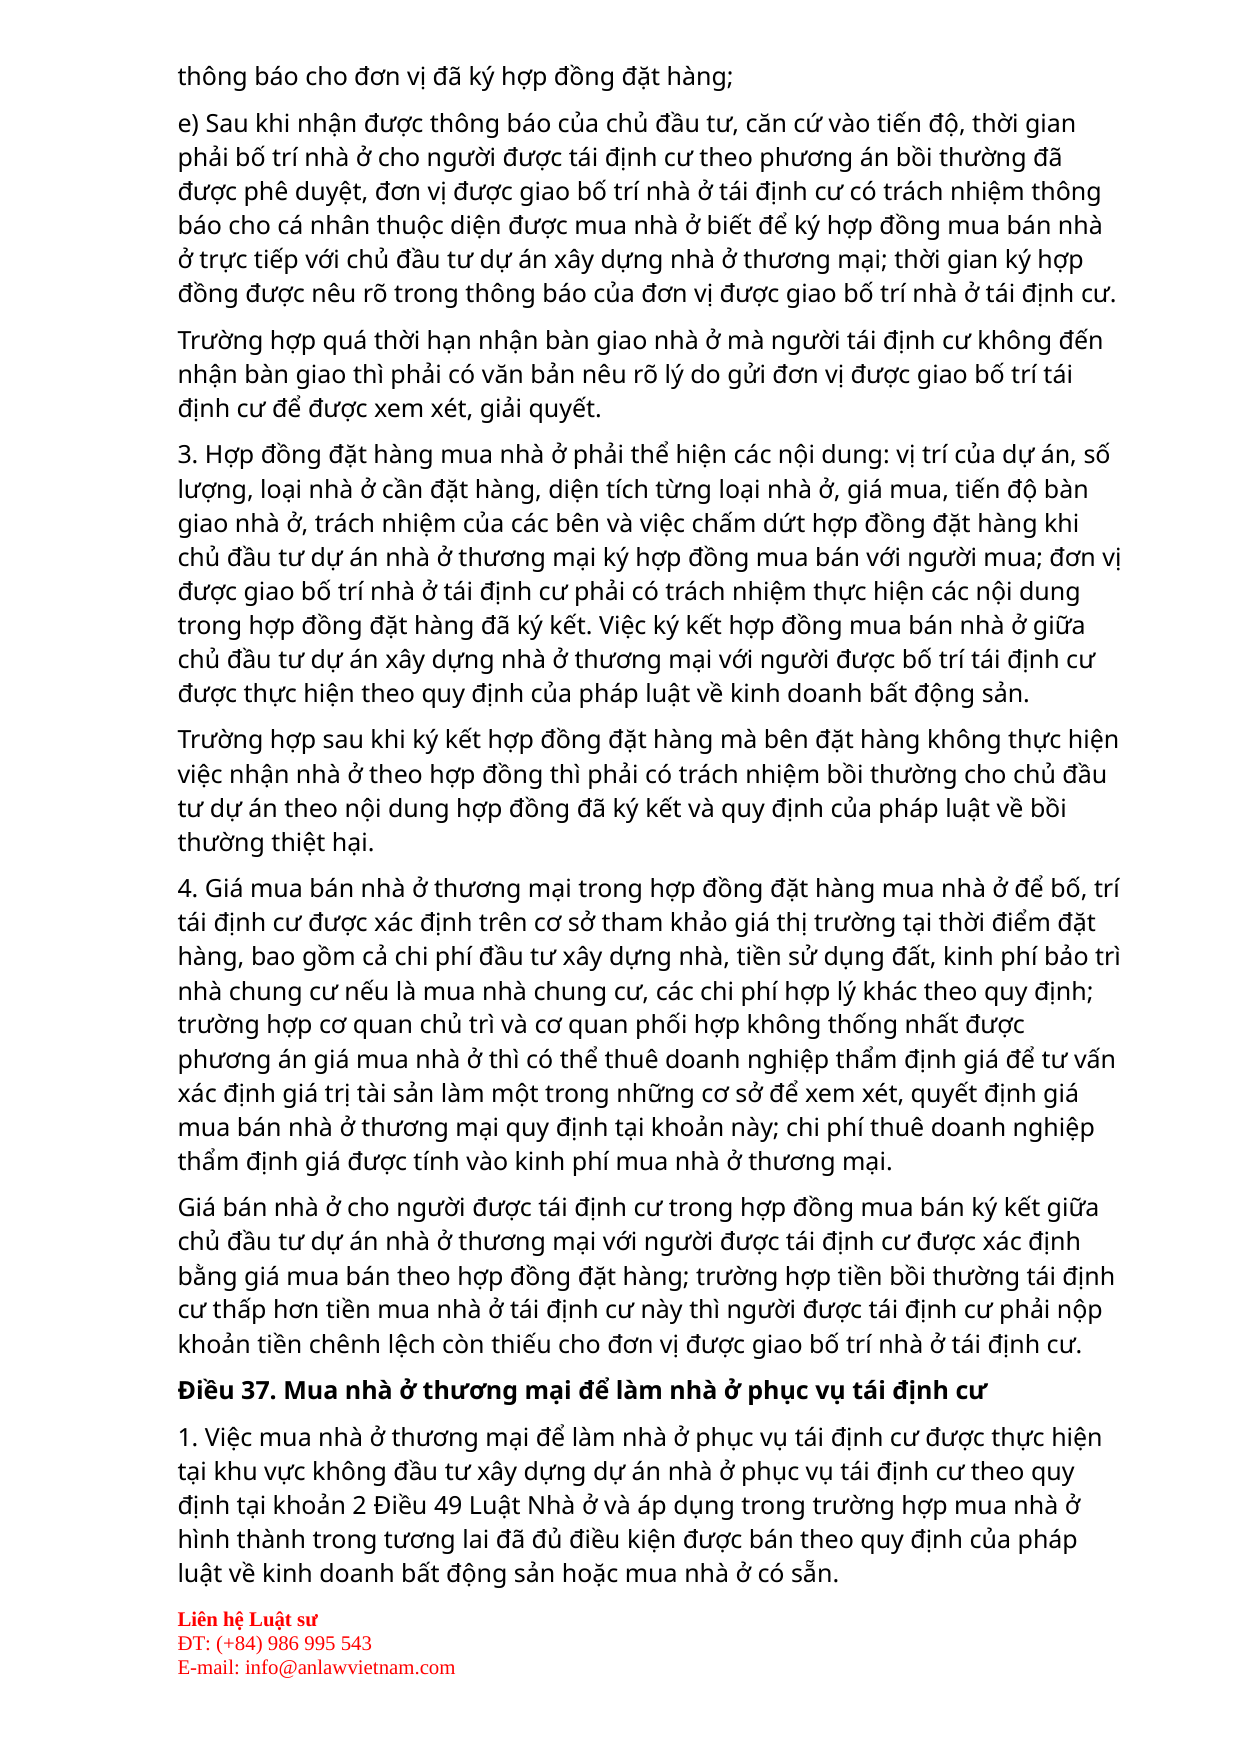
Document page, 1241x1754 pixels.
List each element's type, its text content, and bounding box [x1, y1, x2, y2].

text Giá bán nhà ở cho người được tái định cư trong hợp đồng mua bán ký kết giữa chủ đầu tư dự án nhà ở thương mại với người được tái định cư được xác định bằng giá mua bán theo hợp đồng đặt hàng; trường hợp tiền bồi thường tái định cư thấp hơn tiền mua nhà ở tái định cư này thì người được tái định cư phải nộp khoản tiền chênh lệch còn thiếu cho đơn vị được giao bố trí nhà ở tái định cư. [177, 1190, 1122, 1360]
text 3. Hợp đồng đặt hàng mua nhà ở phải thể hiện các nội dung: vị trí của dự án, số lượng, loại nhà ở cần đặt hàng, diện tích từng loại nhà ở, giá mua, tiến độ bàn giao nhà ở, trách nhiệm của các bên và việc chấm dứt hợp đồng đặt hàng khi chủ đầu tư dự án nhà ở thương mại ký hợp đồng mua bán với người mua; đơn vị được giao bố trí nhà ở tái định cư phải có trách nhiệm thực hiện các nội dung trong hợp đồng đặt hàng đã ký kết. Việc ký kết hợp đồng mua bán nhà ở giữa chủ đầu tư dự án xây dựng nhà ở thương mại với người được bố trí tái định cư được thực hiện theo quy định của pháp luật về kinh doanh bất động sản. [177, 437, 1122, 710]
text 1. Việc mua nhà ở thương mại để làm nhà ở phục vụ tái định cư được thực hiện tại khu vực không đầu tư xây dựng dự án nhà ở phục vụ tái định cư theo quy định tại khoản 2 Điều 49 Luật Nhà ở và áp dụng trong trường hợp mua nhà ở hình thành trong tương lai đã đủ điều kiện được bán theo quy định của pháp luật về kinh doanh bất động sản hoặc mua nhà ở có sẵn. [177, 1419, 1122, 1590]
text Trường hợp quá thời hạn nhận bàn giao nhà ở mà người tái định cư không đến nhận bàn giao thì phải có văn bản nêu rõ lý do gửi đơn vị được giao bố trí tái định cư để được xem xét, giải quyết. [177, 322, 1122, 425]
text 4. Giá mua bán nhà ở thương mại trong hợp đồng đặt hàng mua nhà ở để bố, trí tái định cư được xác định trên cơ sở tham khảo giá thị trường tại thời điểm đặt hàng, bao gồm cả chi phí đầu tư xây dựng nhà, tiền sử dụng đất, kinh phí bảo trì nhà chung cư nếu là mua nhà chung cư, các chi phí hợp lý khác theo quy định; trường hợp cơ quan chủ trì và cơ quan phối hợp không thống nhất được phương án giá mua nhà ở thì có thể thuê doanh nghiệp thẩm định giá để tư vấn xác định giá trị tài sản làm một trong những cơ sở để xem xét, quyết định giá mua bán nhà ở thương mại quy định tại khoản này; chi phí thuê doanh nghiệp thẩm định giá được tính vào kinh phí mua nhà ở thương mại. [177, 871, 1122, 1177]
text Điều 37. Mua nhà ở thương mại để làm nhà ở phục vụ tái định cư [177, 1373, 1122, 1407]
text Trường hợp sau khi ký kết hợp đồng đặt hàng mà bên đặt hàng không thực hiện việc nhận nhà ở theo hợp đồng thì phải có trách nhiệm bồi thường cho chủ đầu tư dự án theo nội dung hợp đồng đã ký kết và quy định của pháp luật về bồi thường thiệt hại. [177, 722, 1122, 858]
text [177, 59, 1122, 93]
text e) Sau khi nhận được thông báo của chủ đầu tư, căn cứ vào tiến độ, thời gian phải bố trí nhà ở cho người được tái định cư theo phương án bồi thường đã được phê duyệt, đơn vị được giao bố trí nhà ở tái định cư có trách nhiệm thông báo cho cá nhân thuộc diện được mua nhà ở biết để ký hợp đồng mua bán nhà ở trực tiếp với chủ đầu tư dự án xây dựng nhà ở thương mại; thời gian ký hợp đồng được nêu rõ trong thông báo của đơn vị được giao bố trí nhà ở tái định cư. [177, 106, 1122, 310]
